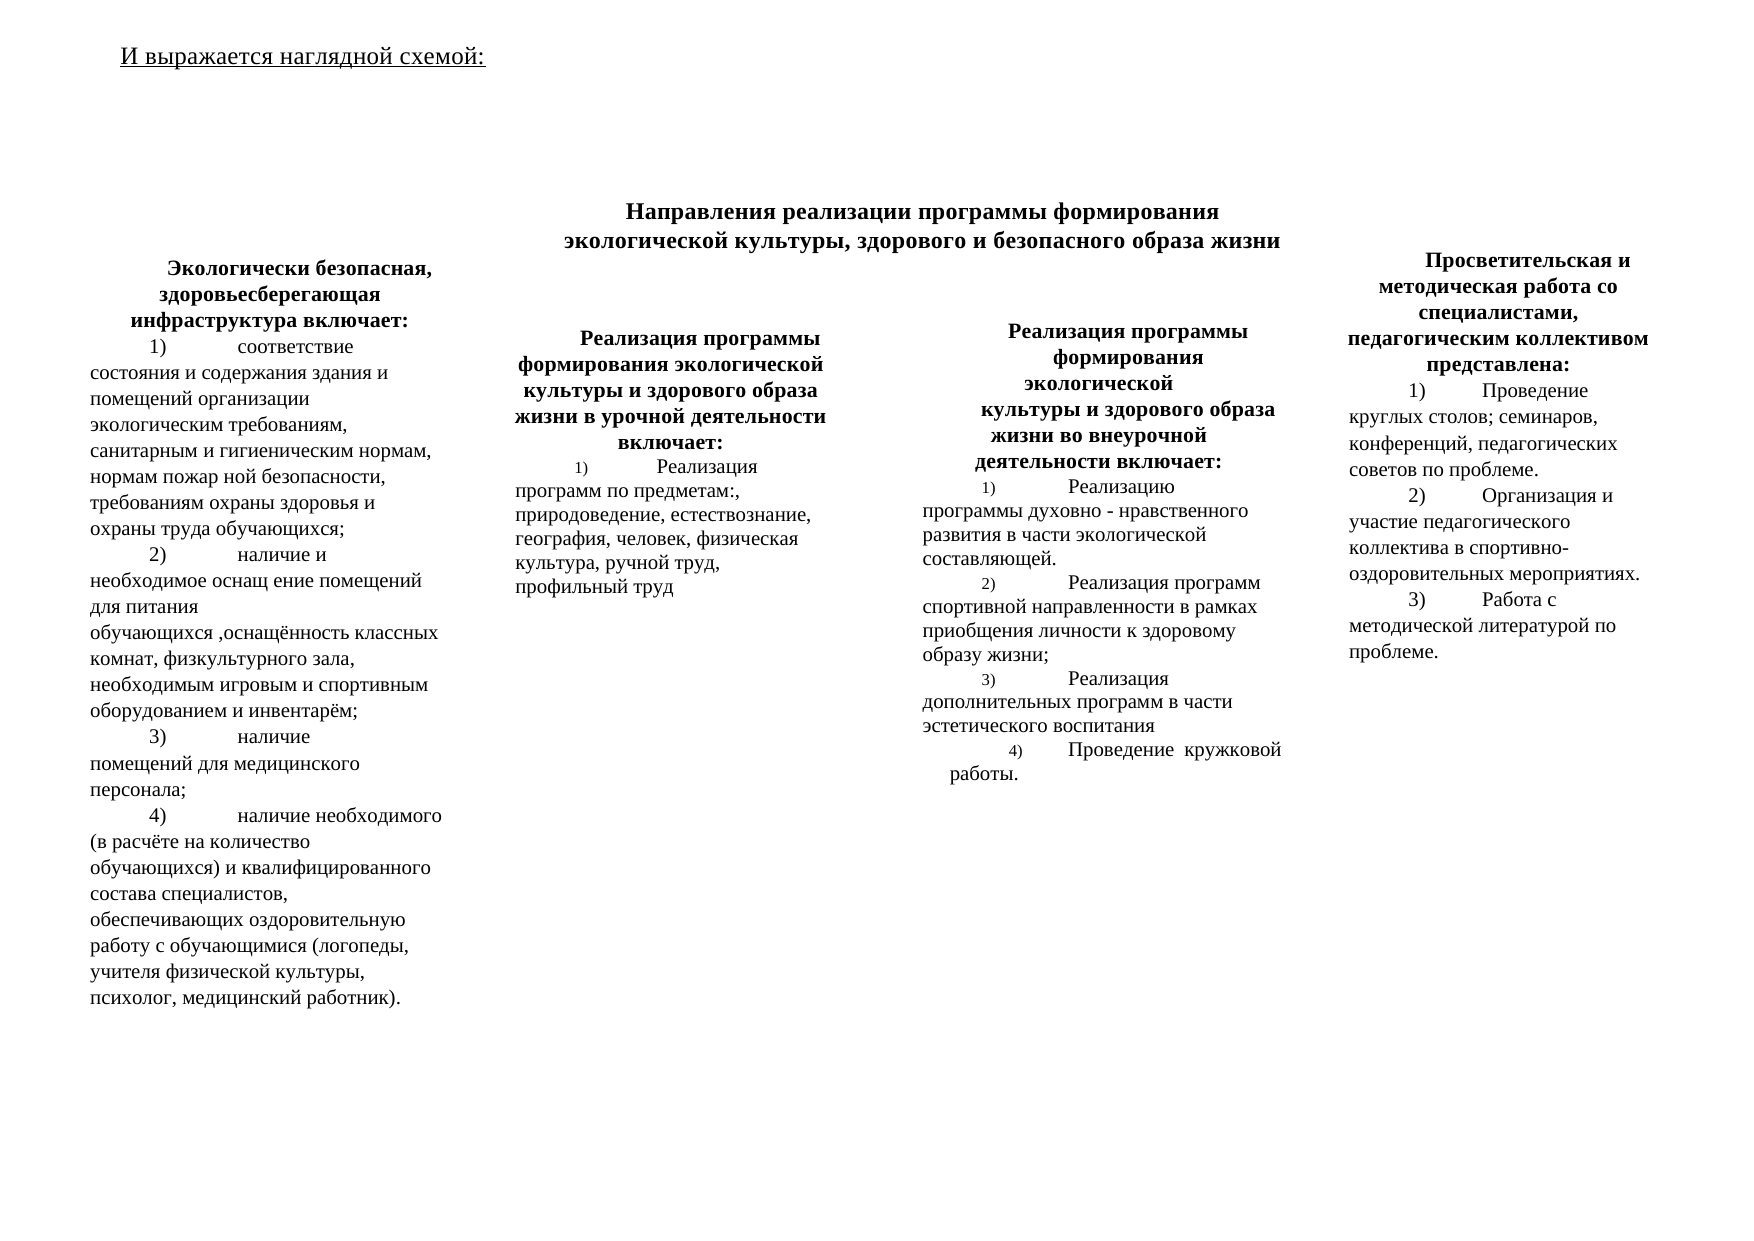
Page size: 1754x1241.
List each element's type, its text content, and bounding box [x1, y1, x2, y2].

text формирования экологической [920, 344, 1277, 396]
list наличие и необходимое оснащ ение помещений для питания обучающихся ,оснащённость классных комнат, физкультурного зала, необходимым игровым и спортивным оборудованием и инвентарём; [90, 541, 444, 723]
text Реализация программы формирования экологической культуры и здорового образа жизни в урочной деятельности включает: [509, 324, 833, 454]
list соответствие состояния и содержания здания и помещений организации экологическим требованиям, санитарным и гигиеническим нормам, нормам пожар ной безопасности, требованиям охраны здоровья и охраны труда обучающихся; [90, 332, 444, 541]
list Организация и участие педагогического коллектива в спортивно-оздоровительных мероприятиях. [1349, 481, 1642, 585]
text Экологически безопасная, здоровьесберегающая инфраструктура включает: [90, 254, 450, 332]
text Направления реализации программы формирования [59, 196, 1728, 225]
text Просветительская и методическая работа со специалистами, педагогическим коллективом представлена: [1334, 247, 1662, 377]
list Проведение круглых столов; семинаров, конференций, педагогических советов по проблеме. [1349, 377, 1642, 481]
list Проведение кружковой работы. [949, 738, 1281, 786]
list Реализация программ спортивной направленности в рамках приобщения личности к здоровому образу жизни; [922, 570, 1273, 666]
list Реализация программ по предметам:, природоведение, естествознание, география, человек, физическая культура, ручной труд, профильный труд [515, 454, 833, 598]
list Реализация дополнительных программ в части эстетического воспитания [922, 666, 1273, 738]
text культуры и здорового образа жизни во внеурочной деятельности включает: [920, 396, 1277, 474]
list Работа с методической литературой по проблеме. [1349, 585, 1642, 663]
list наличие помещений для медицинского персонала; [90, 723, 369, 801]
text И выражается наглядной схемой: [61, 44, 1728, 69]
list Реализацию программы духовно - нравственного развития в части экологической составляющей. [922, 474, 1273, 570]
text Реализация программы [920, 318, 1277, 344]
list наличие необходимого (в расчёте на количество обучающихся) и квалифицированного состава специалистов, обеспечивающих оздоровительную работу с обучающимися (логопеды, учителя физической культуры, психолог, медицинский работник). [90, 801, 444, 1009]
text экологической культуры, здорового и безопасного образа жизни [59, 225, 1728, 254]
